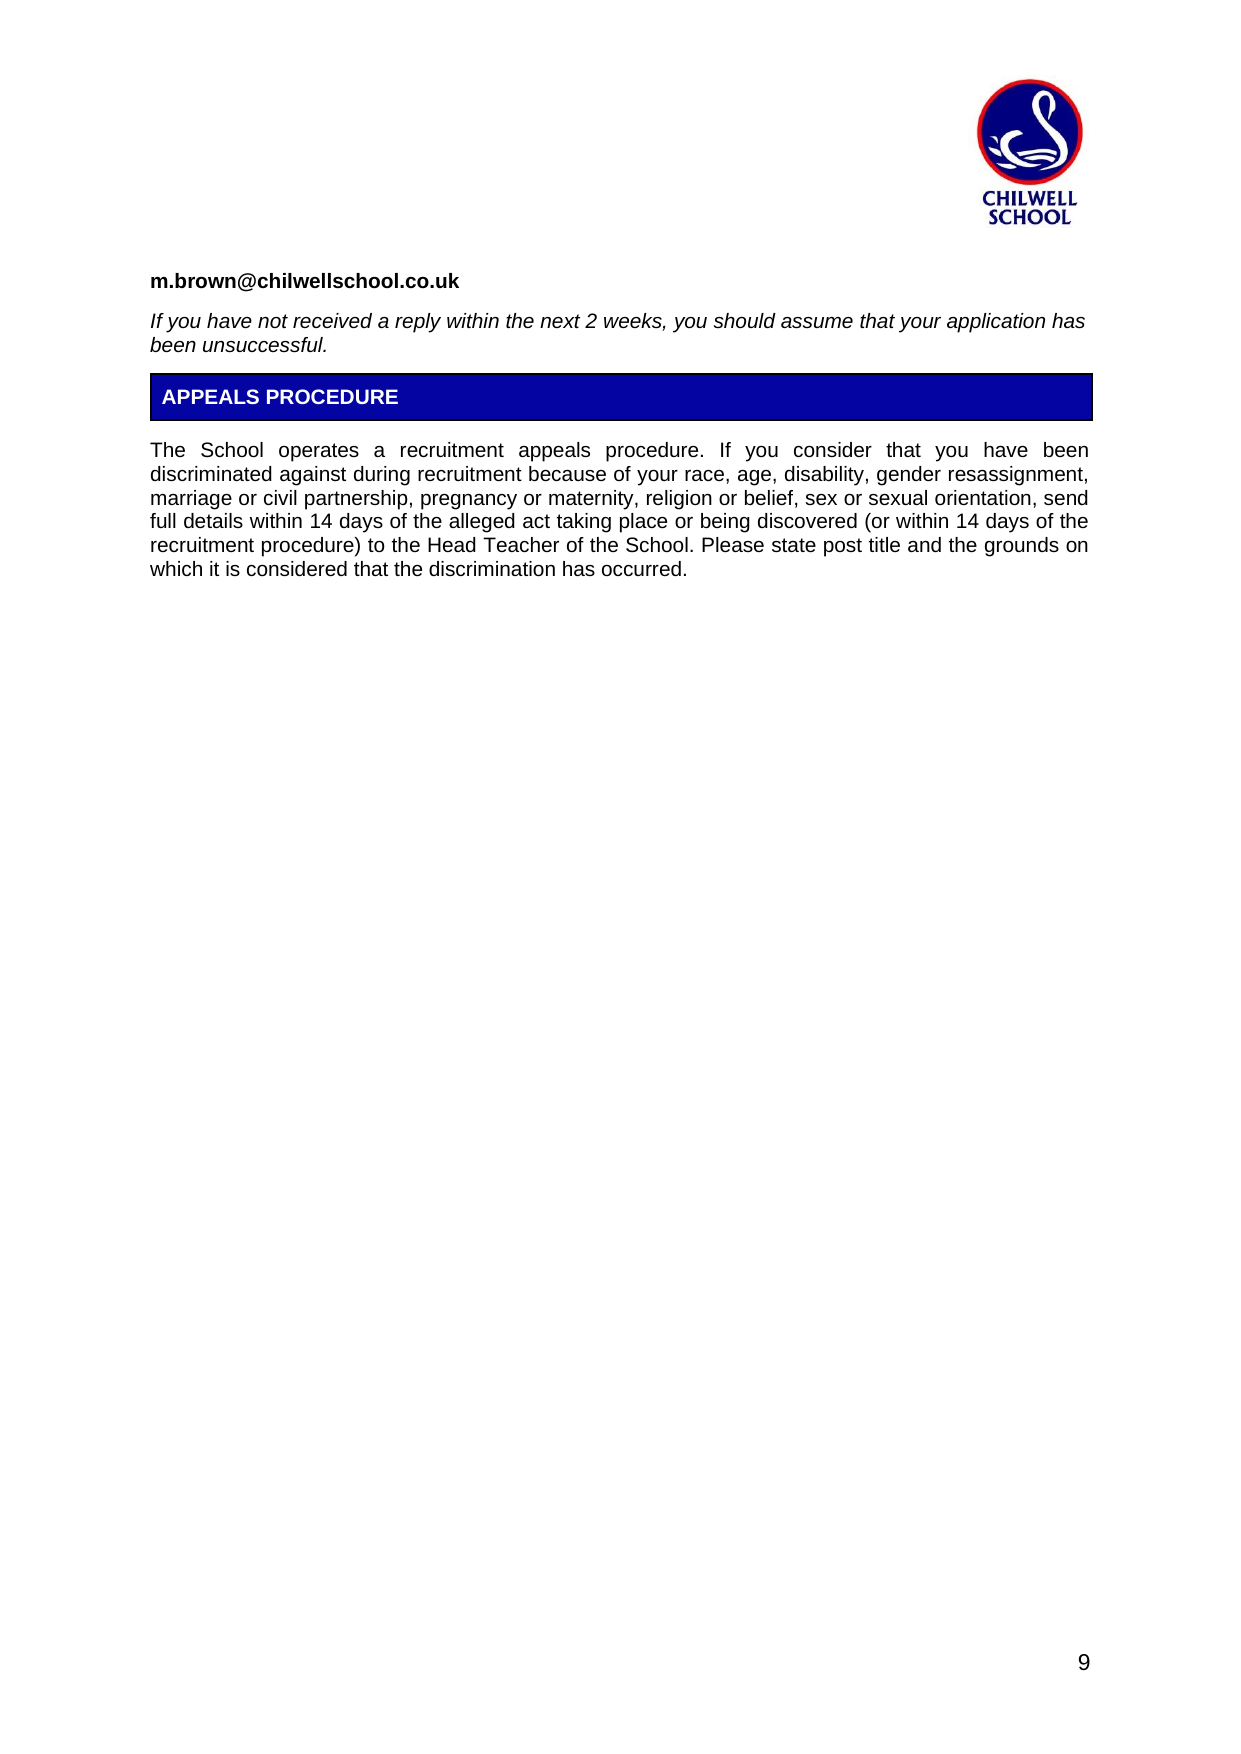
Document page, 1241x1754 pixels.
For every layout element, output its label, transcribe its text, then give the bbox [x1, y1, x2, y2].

picture [968, 75, 1091, 229]
text The School operates a recruitment appeals procedure. If you consider that you have been discriminated against during recruitment because of your race, age, disability, gender resassignment, marriage or civil partnership, pregnancy or maternity, religion or belief, sex or sexual orientation, send full details within 14 days of the alleged act taking place or being discovered (or within 14 days of the recruitment procedure) to the Head Teacher of the School. Please state post title and the grounds on which it is considered that the discrimination has occurred. [150, 437, 1090, 581]
text m.brown@chilwellschool.co.uk [150, 268, 1090, 292]
table_header APPEALS PROCEDURE [152, 375, 1091, 419]
text If you have not received a reply within the next 2 weeks, you should assume that your application has been unsuccessful. [150, 308, 1090, 356]
